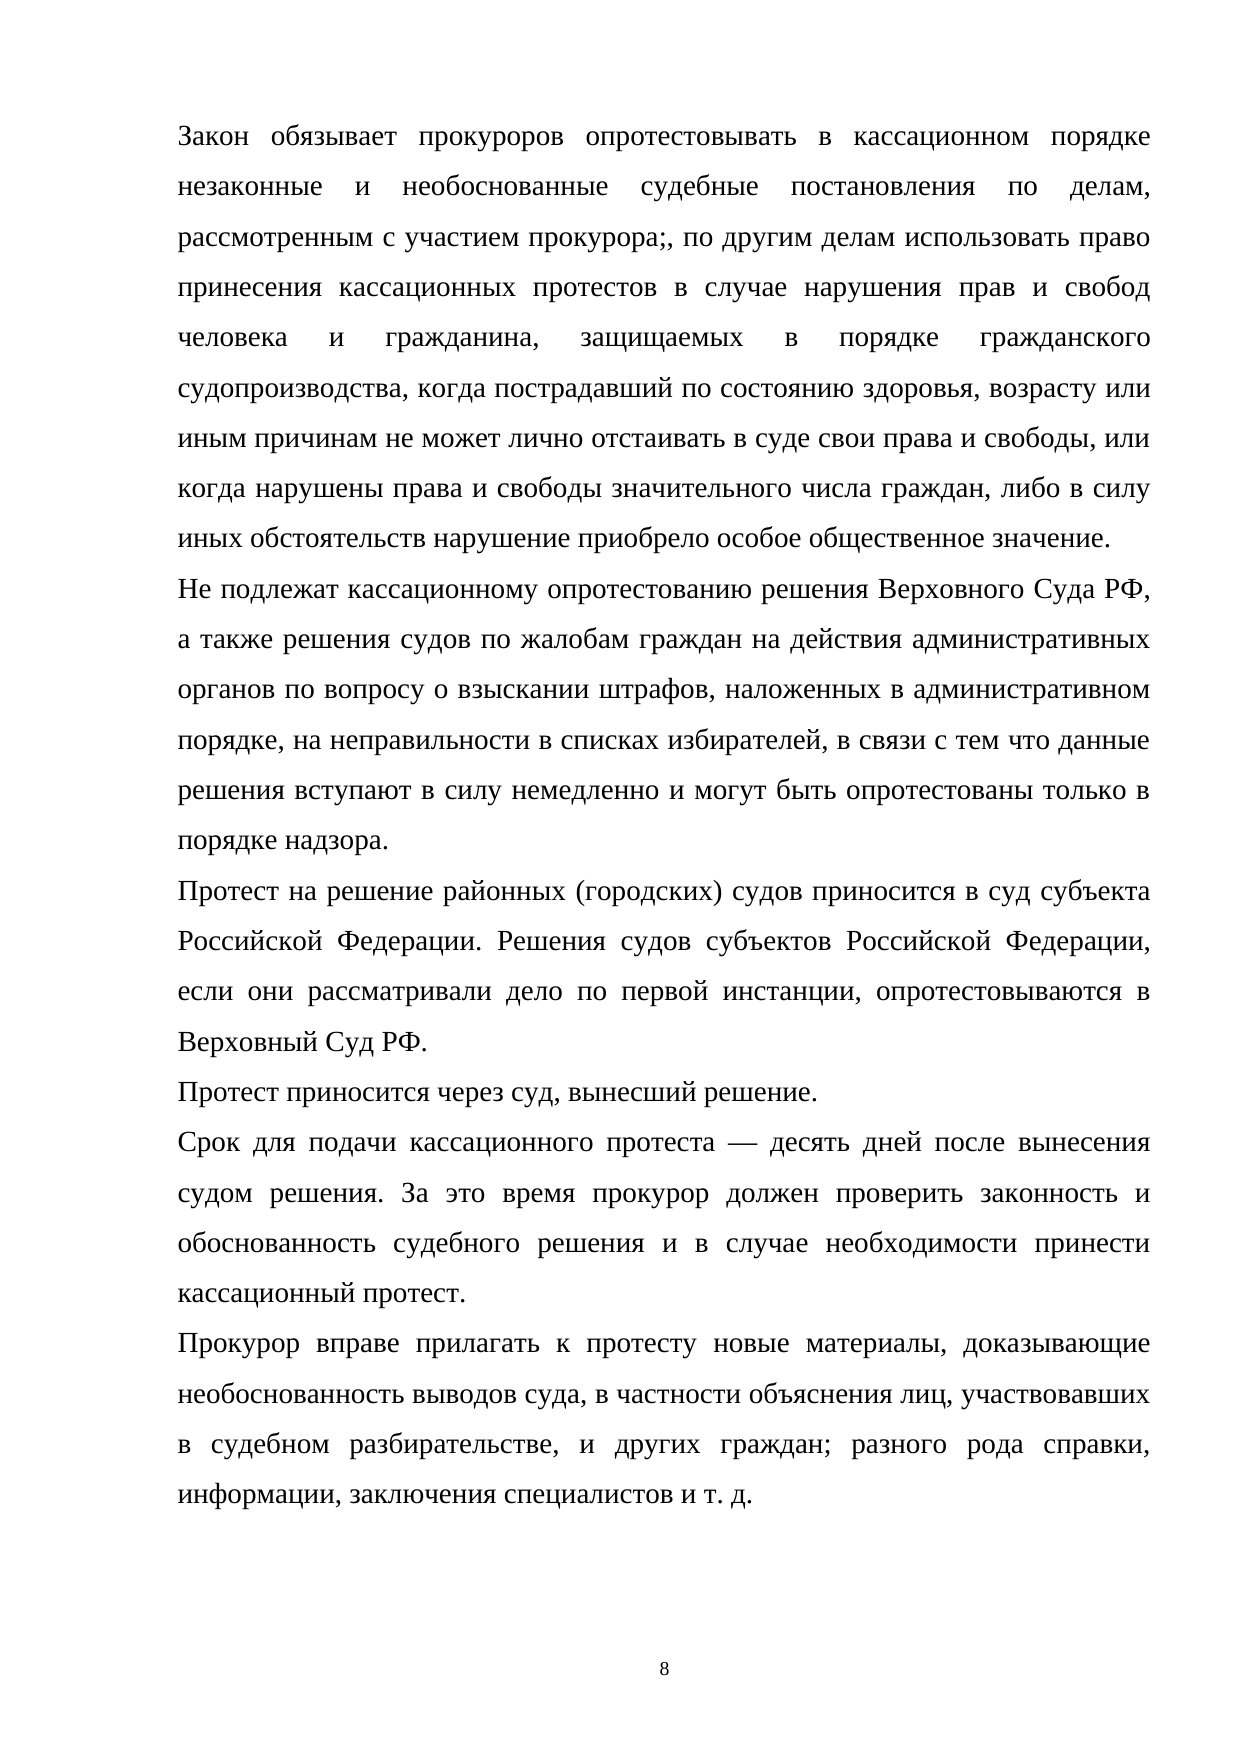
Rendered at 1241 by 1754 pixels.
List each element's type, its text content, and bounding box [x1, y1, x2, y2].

text Протест на решение районных (городских) судов приносится в суд субъекта Российской Федерации. Решения судов субъектов Российской Федерации, если они рассматривали дело по первой инстанции, опротестовываются в Верховный Суд РФ. [177, 873, 1152, 1057]
text Протест приносится через суд, вынесший решение. [177, 1074, 1152, 1108]
text Закон обязывает прокуроров опротестовывать в кассационном порядке незаконные и необоснованные судебные постановления по делам, рассмотренным с участием прокурора;, по другим делам использовать право принесения кассационных протестов в случае нарушения прав и свобод человека и гражданина, защищаемых в порядке гражданского судопроизводства, когда пострадавший по состоянию здоровья, возрасту или иным причинам не может лично отстаивать в суде свои права и свободы, или когда нарушены права и свободы значительного числа граждан, либо в силу иных обстоятельств нарушение приобрело особое общественное значение. [177, 118, 1152, 554]
text Прокурор вправе прилагать к протесту новые материалы, доказывающие необоснованность выводов суда, в частности объяснения лиц, участвовавших в судебном разбирательстве, и других граждан; разного рода справки, информации, заключения специалистов и т. д. [177, 1326, 1152, 1510]
text Не подлежат кассационному опротестованию решения Верховного Суда РФ, а также решения судов по жалобам граждан на действия административных органов по вопросу о взыскании штрафов, наложенных в административном порядке, на неправильности в списках избирателей, в связи с тем что данные решения вступают в силу немедленно и могут быть опротестованы только в порядке надзора. [177, 571, 1152, 856]
text Срок для подачи кассационного протеста — десять дней после вынесения судом решения. За это время прокурор должен проверить законность и обоснованность судебного решения и в случае необходимости принести кассационный протест. [177, 1124, 1152, 1309]
